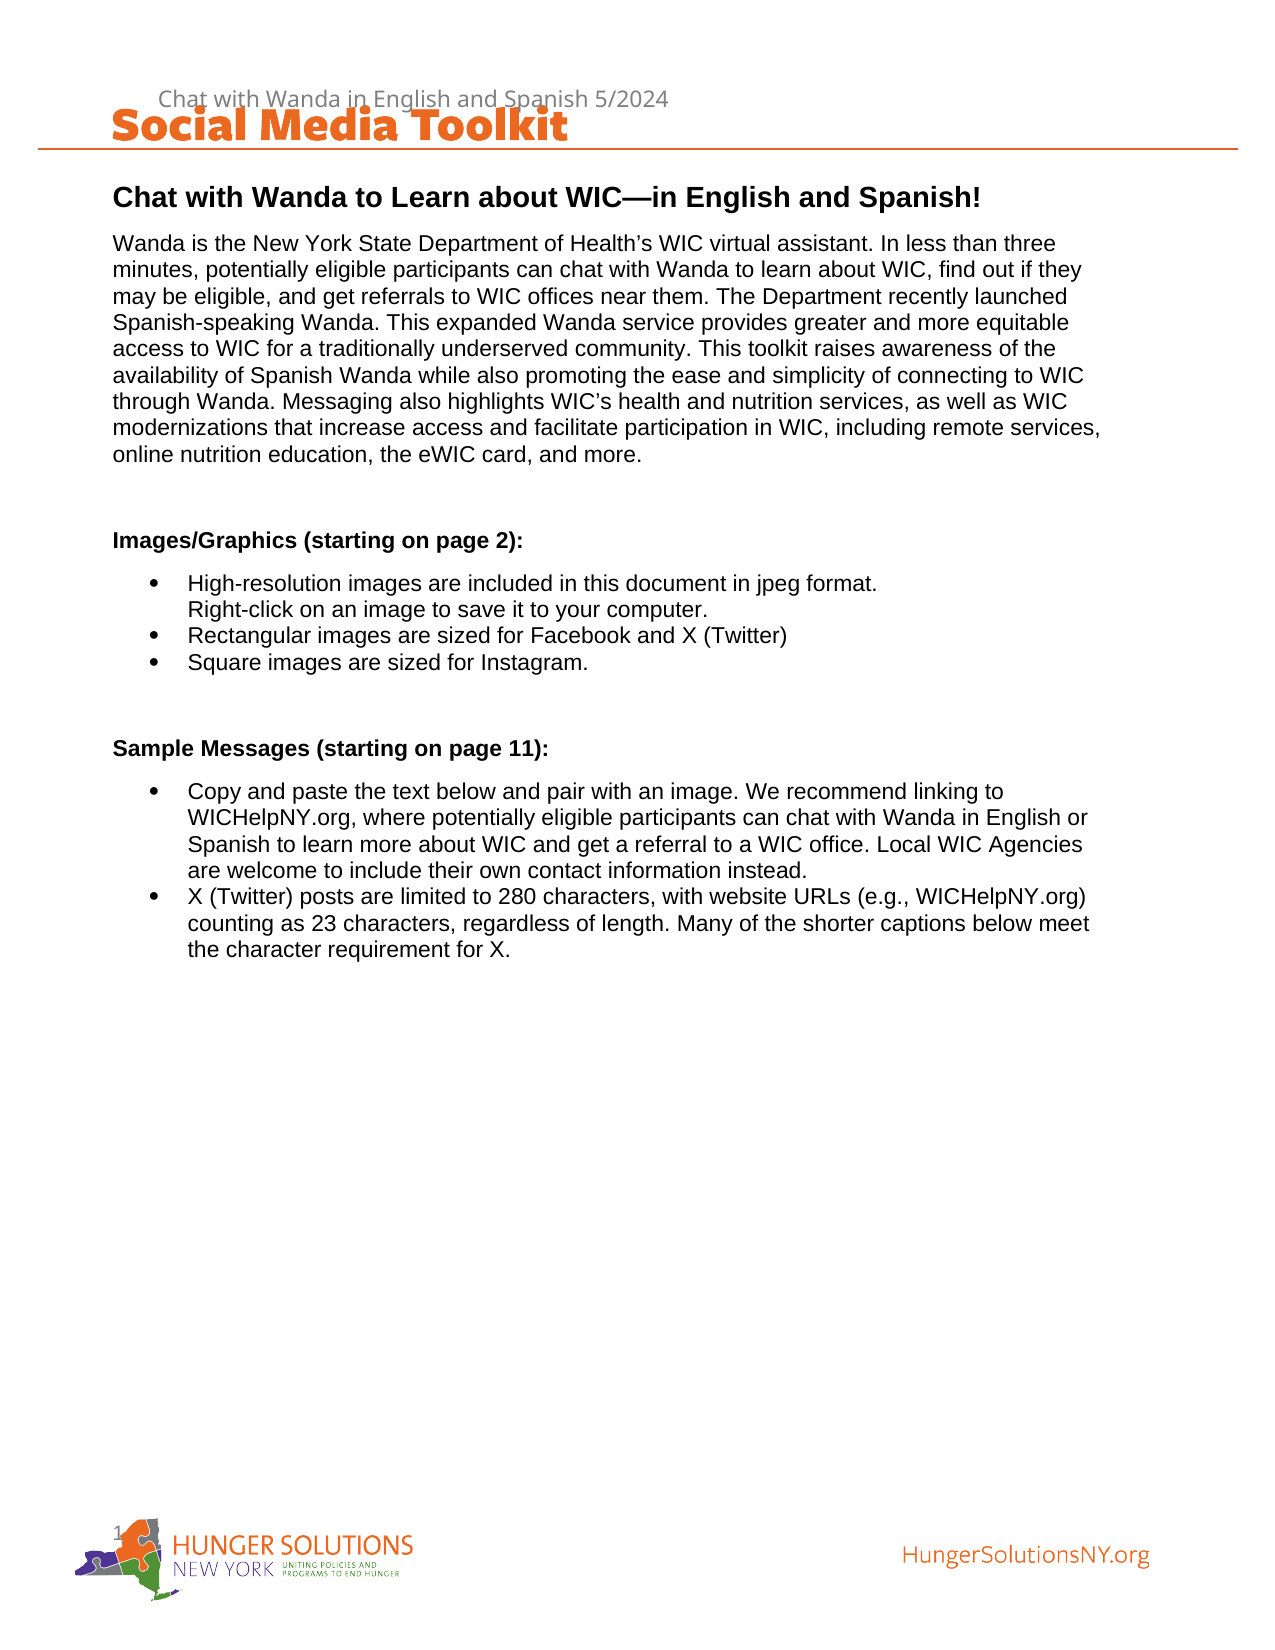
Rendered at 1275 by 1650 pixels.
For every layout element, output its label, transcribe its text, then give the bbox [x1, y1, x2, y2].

picture [112, 105, 568, 141]
picture [903, 1545, 1149, 1569]
list Rectangular images are sized for Facebook and X (Twitter) [150, 622, 1162, 649]
list Square images are sized for Instagram. [150, 649, 1162, 675]
text Wanda is the New York State Department of Health’s WIC virtual assistant. In less than three minutes, potentially eligible participants can chat with Wanda to learn about WIC, find out if they may be eligible, and get referrals to WIC offices near them. The Department recently launched Spanish-speaking Wanda. This expanded Wanda service provides greater and more equitable access to WIC for a traditionally underserved community. This toolkit raises awareness of the availability of Spanish Wanda while also promoting the ease and simplicity of connecting to WIC through Wanda. Messaging also highlights WIC’s health and nutrition services, as well as WIC modernizations that increase access and facilitate participation in WIC, including remote services, online nutrition education, the eWIC card, and more. [112, 230, 1162, 467]
picture [75, 1518, 413, 1602]
list High-resolution images are included in this document in jpeg format. Right-click on an image to save it to your computer. [150, 570, 1162, 622]
list X (Twitter) posts are limited to 280 characters, with website URLs (e.g., WICHelpNY.org) counting as 23 characters, regardless of length. Many of the shorter captions below meet the character requirement for X. [150, 883, 1162, 962]
text Chat with Wanda to Learn about WIC—in English and Spanish! [112, 180, 1162, 213]
list Copy and paste the text below and pair with an image. We recommend linking to WICHelpNY.org, where potentially eligible participants can chat with Wanda in English or Spanish to learn more about WIC and get a referral to a WIC office. Local WIC Agencies are welcome to include their own contact information instead. [150, 778, 1162, 883]
text Images/Graphics (starting on page 2): [112, 527, 1162, 553]
text Sample Messages (starting on page 11): [112, 735, 1162, 761]
